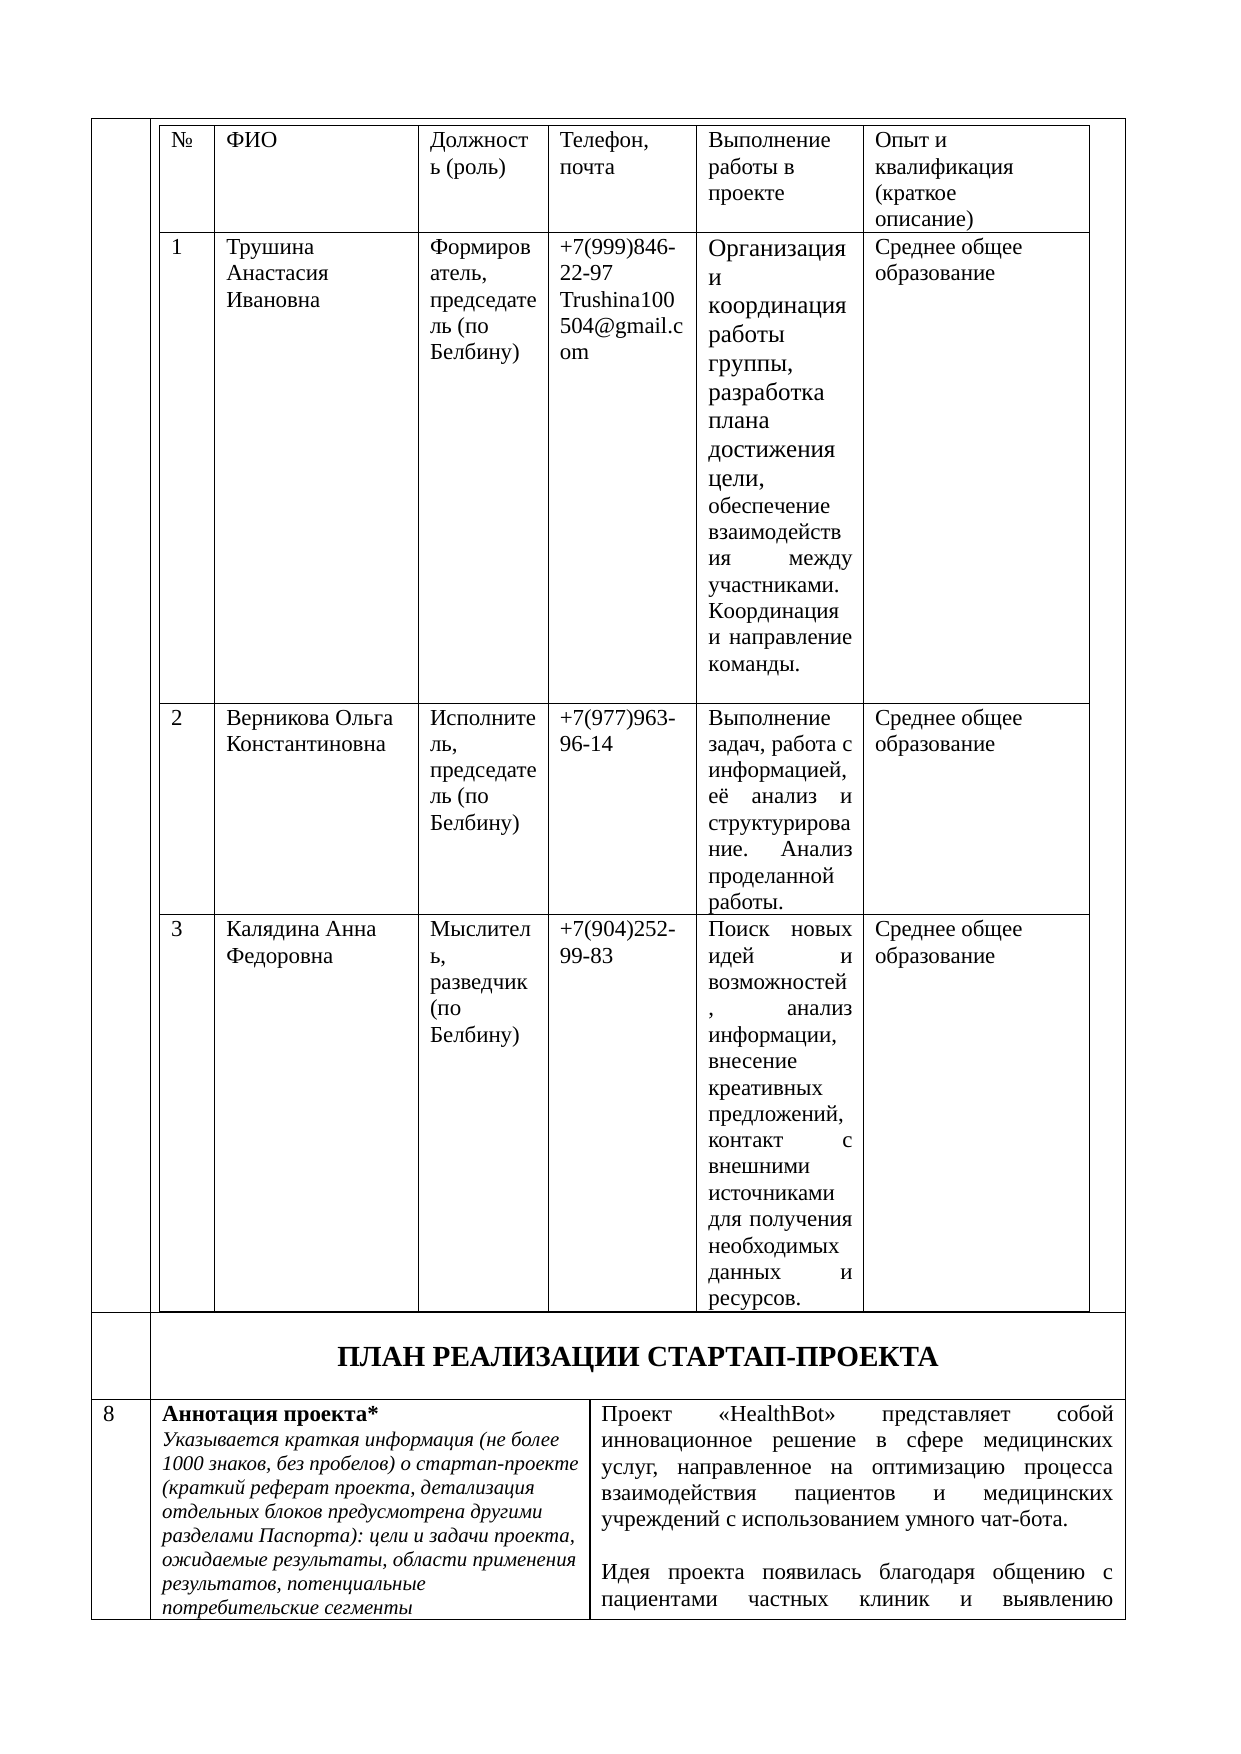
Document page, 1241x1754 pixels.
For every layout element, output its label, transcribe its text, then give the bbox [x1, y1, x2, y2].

table_cell 8 [92, 1400, 150, 1619]
table_cell ПЛАН РЕАЛИЗАЦИИ СТАРТАП-ПРОЕКТА [151, 1313, 1125, 1399]
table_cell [151, 119, 1125, 1312]
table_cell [591, 1400, 1125, 1619]
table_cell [151, 1400, 589, 1619]
table_cell 7 [92, 119, 150, 1312]
table_cell [92, 1313, 150, 1399]
